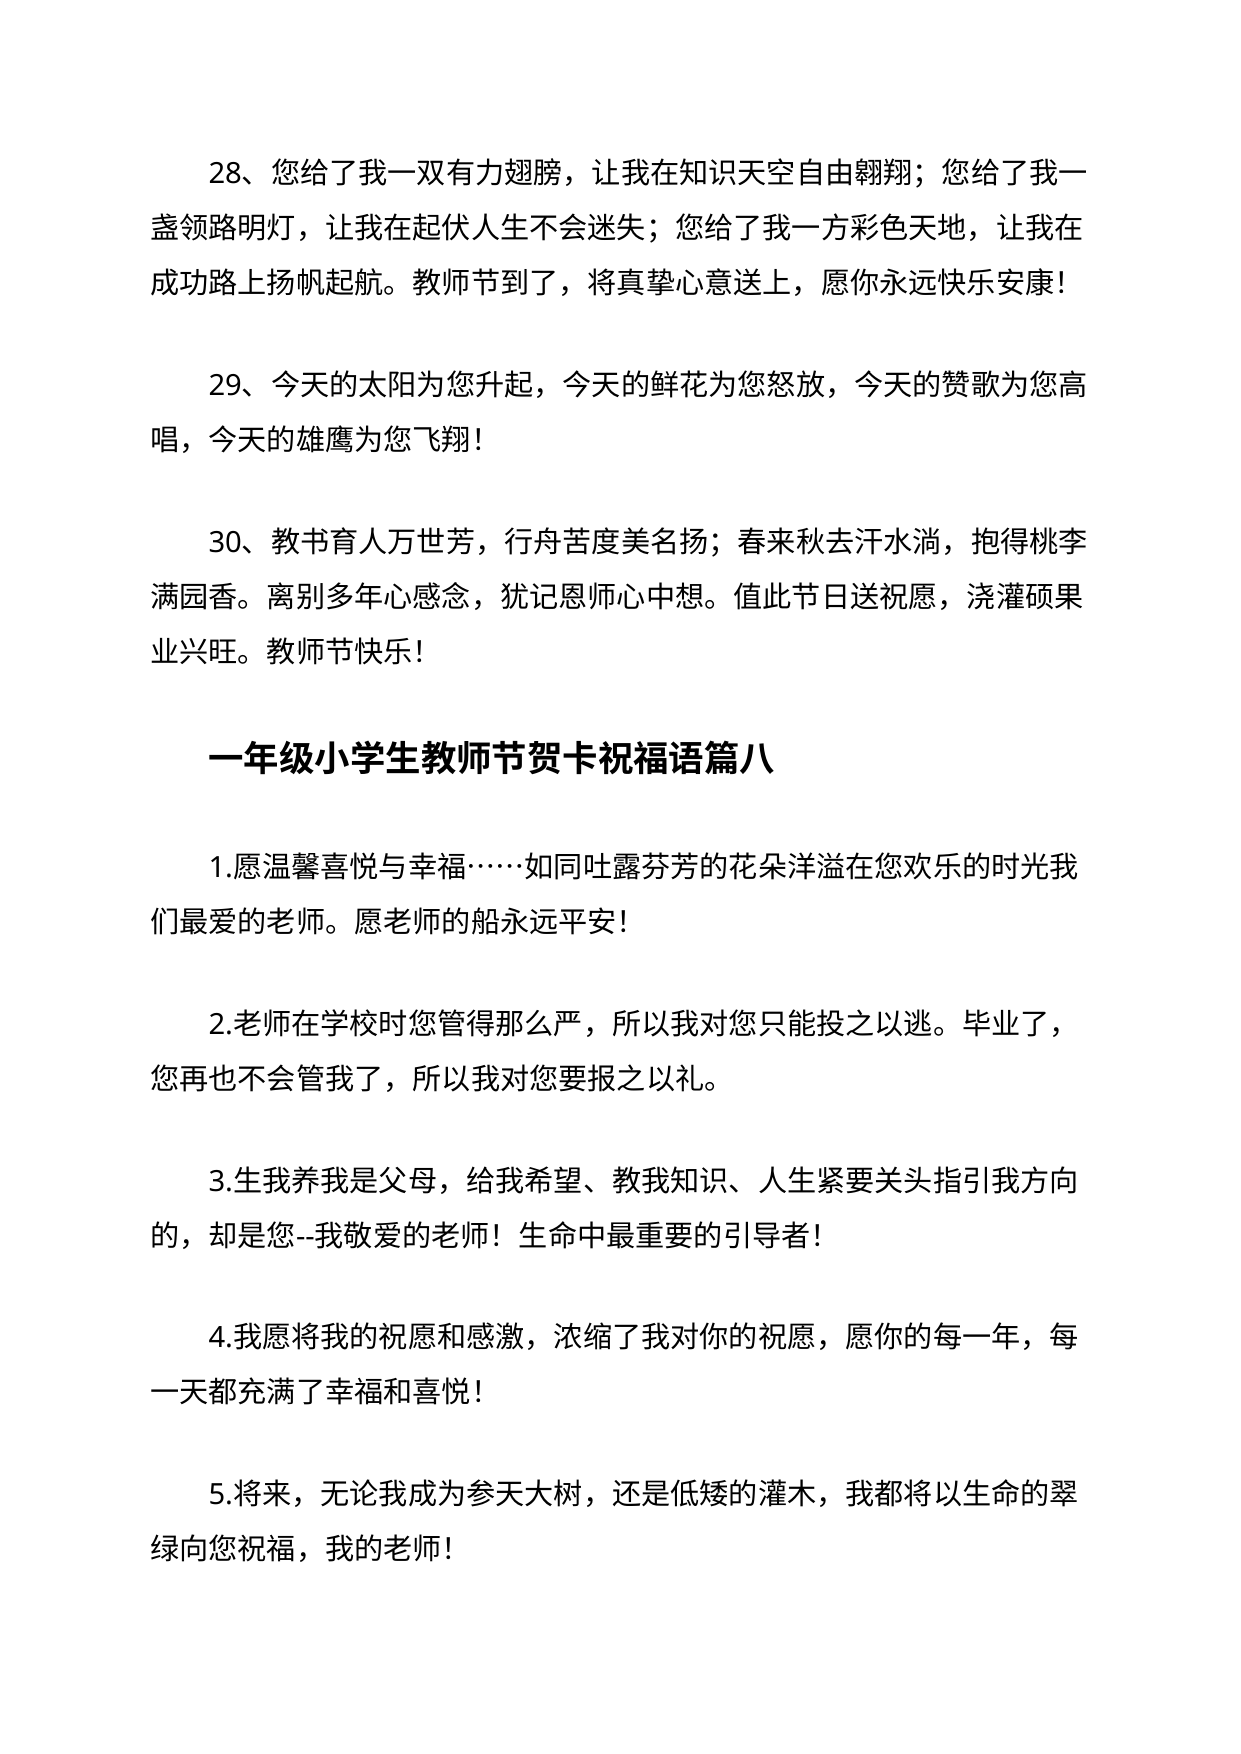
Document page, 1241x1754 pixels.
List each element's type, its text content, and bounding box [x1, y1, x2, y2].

text 一年级小学生教师节贺卡祝福语篇八 [150, 730, 1090, 781]
text 3.生我养我是父母，给我希望、教我知识、人生紧要关头指引我方向的，却是您--我敬爱的老师！生命中最重要的引导者！ [150, 1157, 1090, 1254]
text 29、今天的太阳为您升起，今天的鲜花为您怒放，今天的赞歌为您高唱，今天的雄鹰为您飞翔！ [150, 362, 1090, 459]
text 4.我愿将我的祝愿和感激，浓缩了我对你的祝愿，愿你的每一年，每一天都充满了幸福和喜悦！ [150, 1314, 1090, 1411]
text 1.愿温馨喜悦与幸福……如同吐露芬芳的花朵洋溢在您欢乐的时光我们最爱的老师。愿老师的船永远平安！ [150, 843, 1090, 941]
text 28、您给了我一双有力翅膀，让我在知识天空自由翱翔；您给了我一盏领路明灯，让我在起伏人生不会迷失；您给了我一方彩色天地，让我在成功路上扬帆起航。教师节到了，将真挚心意送上，愿你永远快乐安康！ [150, 150, 1090, 302]
text 2.老师在学校时您管得那么严，所以我对您只能投之以逃。毕业了，您再也不会管我了，所以我对您要报之以礼。 [150, 1000, 1090, 1098]
text 30、教书育人万世芳，行舟苦度美名扬；春来秋去汗水淌，抱得桃李满园香。离别多年心感念，犹记恩师心中想。值此节日送祝愿，浇灌硕果业兴旺。教师节快乐！ [150, 518, 1090, 671]
text 5.将来，无论我成为参天大树，还是低矮的灌木，我都将以生命的翠绿向您祝福，我的老师！ [150, 1471, 1090, 1568]
